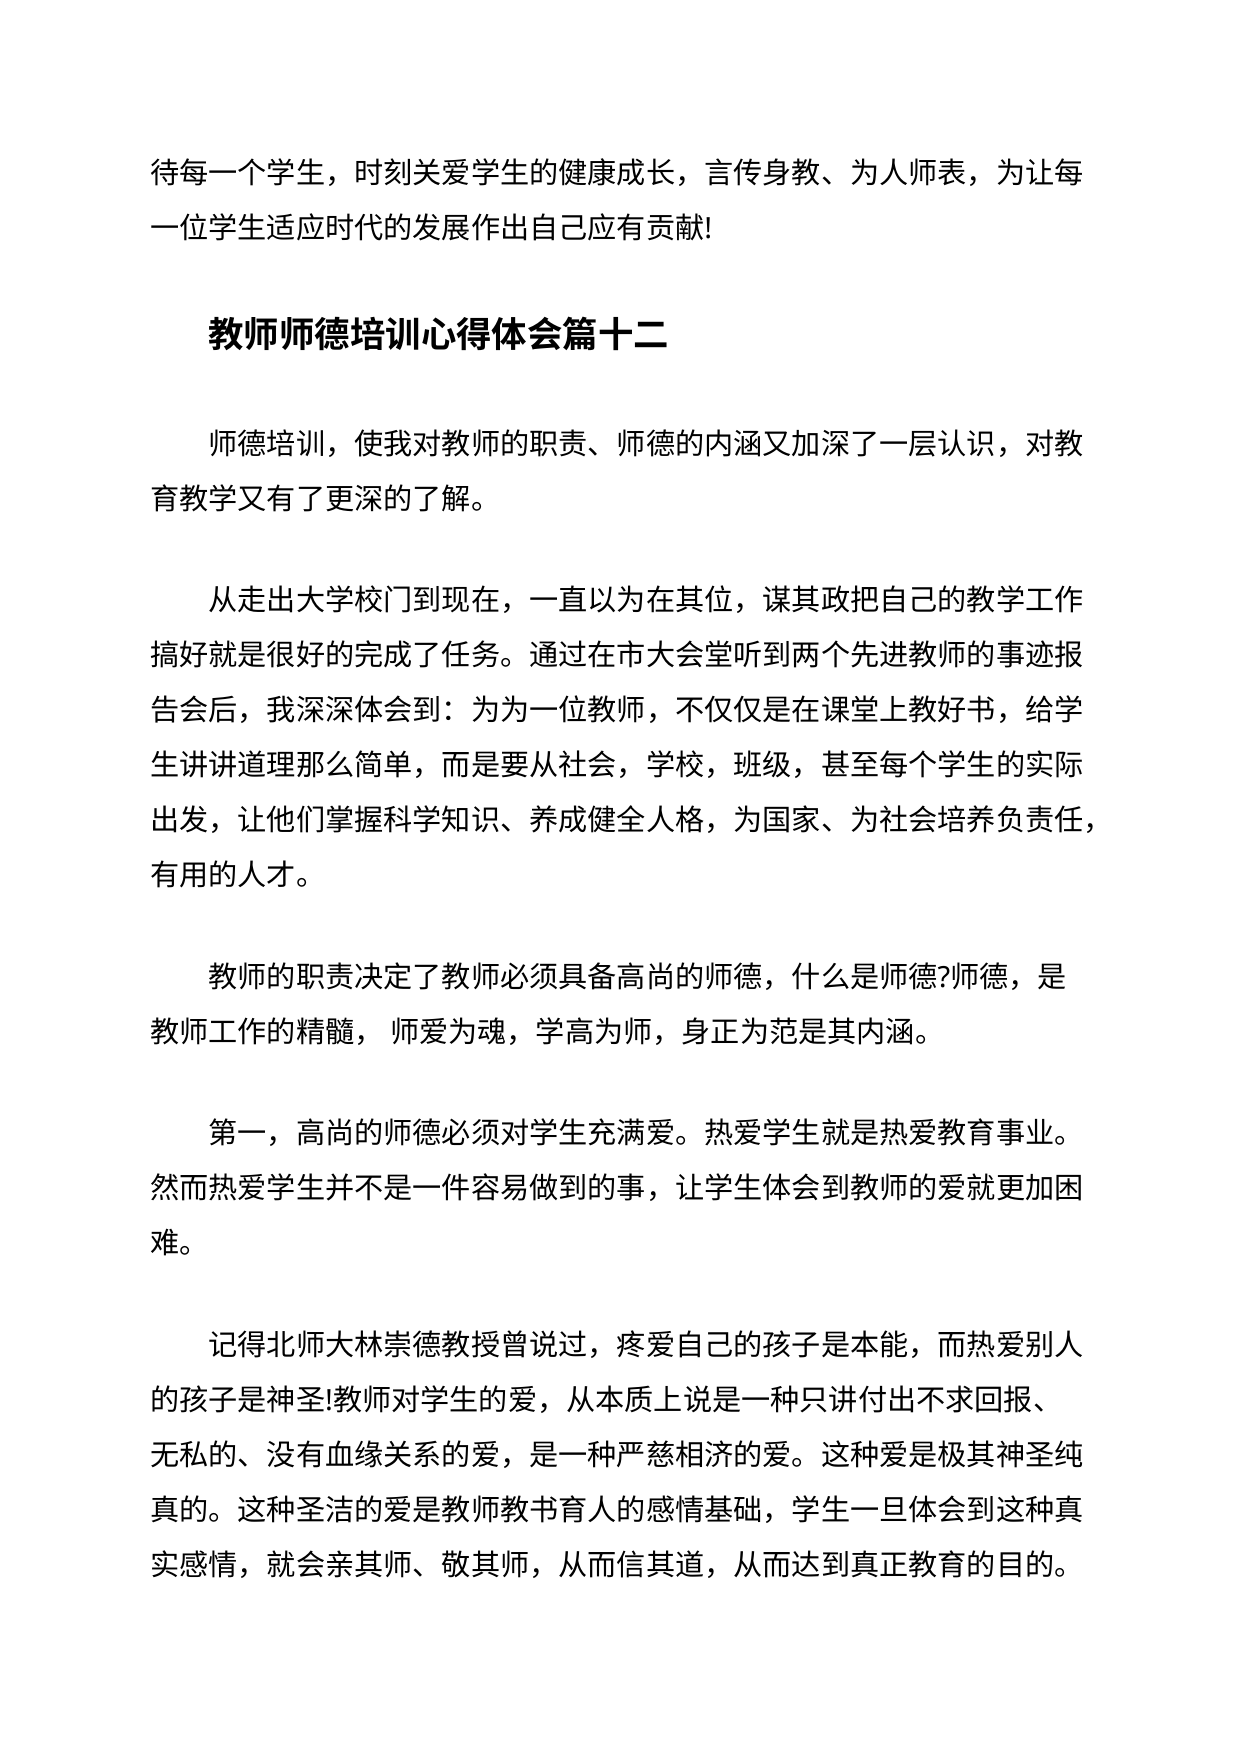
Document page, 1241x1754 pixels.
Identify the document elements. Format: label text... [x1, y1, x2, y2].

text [150, 1322, 1090, 1583]
text 教师师德培训心得体会篇十二 [150, 307, 1090, 358]
text 第一，高尚的师德必须对学生充满爱。热爱学生就是热爱教育事业。然而热爱学生并不是一件容易做到的事，让学生体会到教师的爱就更加困难。 [150, 1110, 1090, 1262]
text 教师的职责决定了教师必须具备高尚的师德，什么是师德?师德，是教师工作的精髓， 师爱为魂，学高为师，身正为范是其内涵。 [150, 953, 1090, 1051]
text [150, 150, 1090, 247]
text 从走出大学校门到现在，一直以为在其位，谋其政把自己的教学工作搞好就是很好的完成了任务。通过在市大会堂听到两个先进教师的事迹报告会后，我深深体会到：为为一位教师，不仅仅是在课堂上教好书，给学生讲讲道理那么简单，而是要从社会，学校，班级，甚至每个学生的实际出发，让他们掌握科学知识、养成健全人格，为国家、为社会培养负责任，有用的人才。 [150, 577, 1090, 894]
text 师德培训，使我对教师的职责、师德的内涵又加深了一层认识，对教育教学又有了更深的了解。 [150, 420, 1090, 517]
